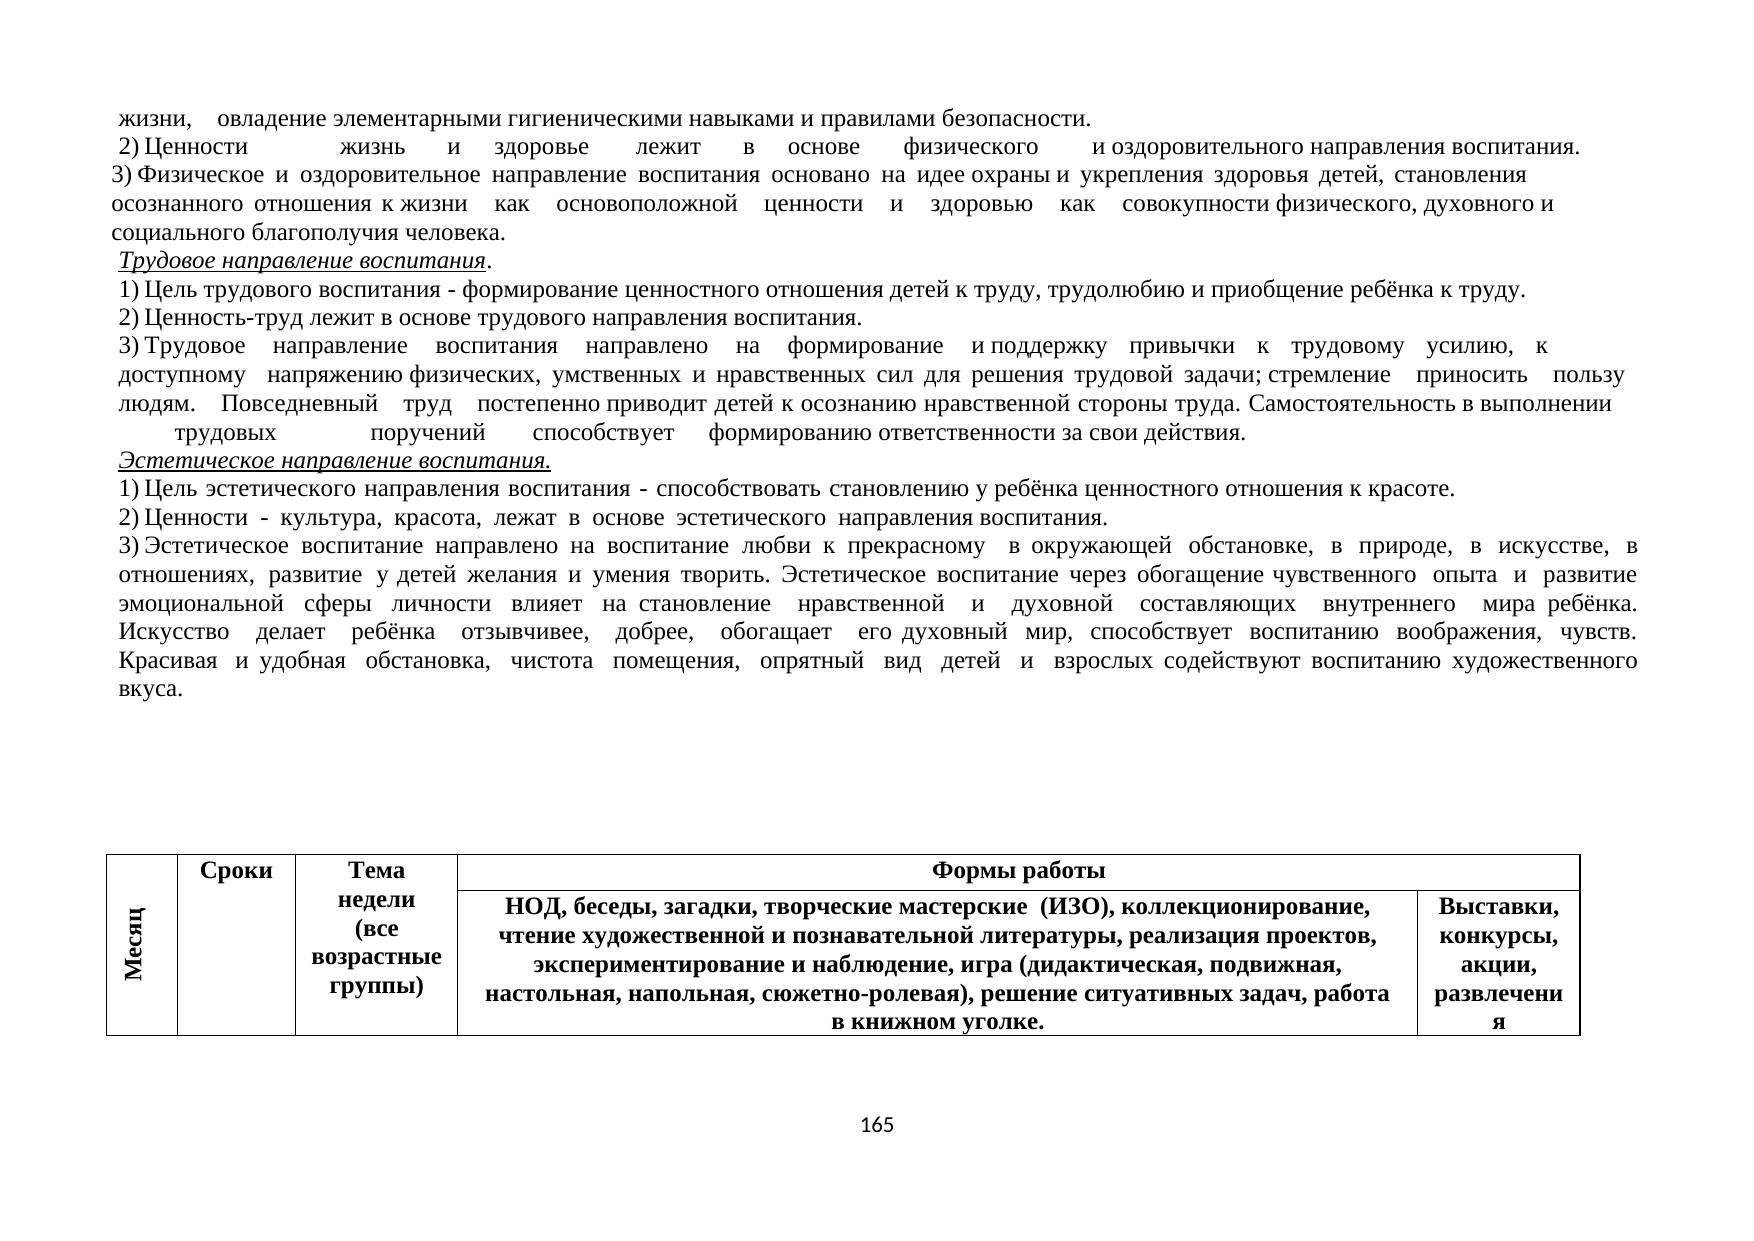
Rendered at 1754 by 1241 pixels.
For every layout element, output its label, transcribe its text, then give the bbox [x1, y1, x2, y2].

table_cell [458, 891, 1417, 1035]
text Эстетическое направление воспитания. [118, 445, 1638, 474]
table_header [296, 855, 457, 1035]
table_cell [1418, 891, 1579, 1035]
text 3)Трудовое направление воспитания направлено на формирование и поддержку привычки к трудовому усилию, к доступному напряжению физических, умственных и нравственных сил для решения трудовой задачи; стремление приносить пользу людям. Повседневный труд постепенно приводит детей к осознанию нравственной стороны труда. Самостоятельность в выполнении трудовых поручений способствует формированию ответственности за свои действия. [118, 331, 1642, 445]
text 1)Цель эстетического направления воспитания - способствовать становлению у ребёнка ценностного отношения к красоте. [118, 474, 1643, 502]
text 3)Эстетическое воспитание направлено на воспитание любви к прекрасному в окружающей обстановке, в природе, в искусстве, в отношениях, развитие у детей желания и умения творить. Эстетическое воспитание через обогащение чувственного опыта и развитие эмоциональной сферы личности влияет на становление нравственной и духовной составляющих внутреннего мира ребёнка. Искусство делает ребёнка отзывчивее, добрее, обогащает его духовный мир, способствует воспитанию воображения, чувств. Красивая и удобная обстановка, чистота помещения, опрятный вид детей и взрослых содействуют воспитанию художественного вкуса. [118, 531, 1638, 702]
text 1)Цель трудового воспитания - формирование ценностного отношения детей к труду, трудолюбию и приобщение ребёнка к труду. [118, 274, 1643, 303]
text 2)Ценность-труд лежит в основе трудового направления воспитания. [118, 303, 1642, 331]
text Трудовое направление воспитания. [118, 246, 1638, 274]
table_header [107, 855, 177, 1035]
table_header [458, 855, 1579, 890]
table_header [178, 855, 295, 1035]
text 3)Физическое и оздоровительное направление воспитания основано на идее охраны и укрепления здоровья детей, становления осознанного отношения к жизни как основоположной ценности и здоровью как совокупности физического, духовного и социального благополучия человека. [111, 160, 1635, 246]
text 2)Ценности жизнь и здоровье лежит в основе физического и оздоровительного направления воспитания. [118, 132, 1643, 160]
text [118, 103, 1643, 132]
text 2)Ценности - культура, красота, лежат в основе эстетического направления воспитания. [118, 502, 1642, 531]
